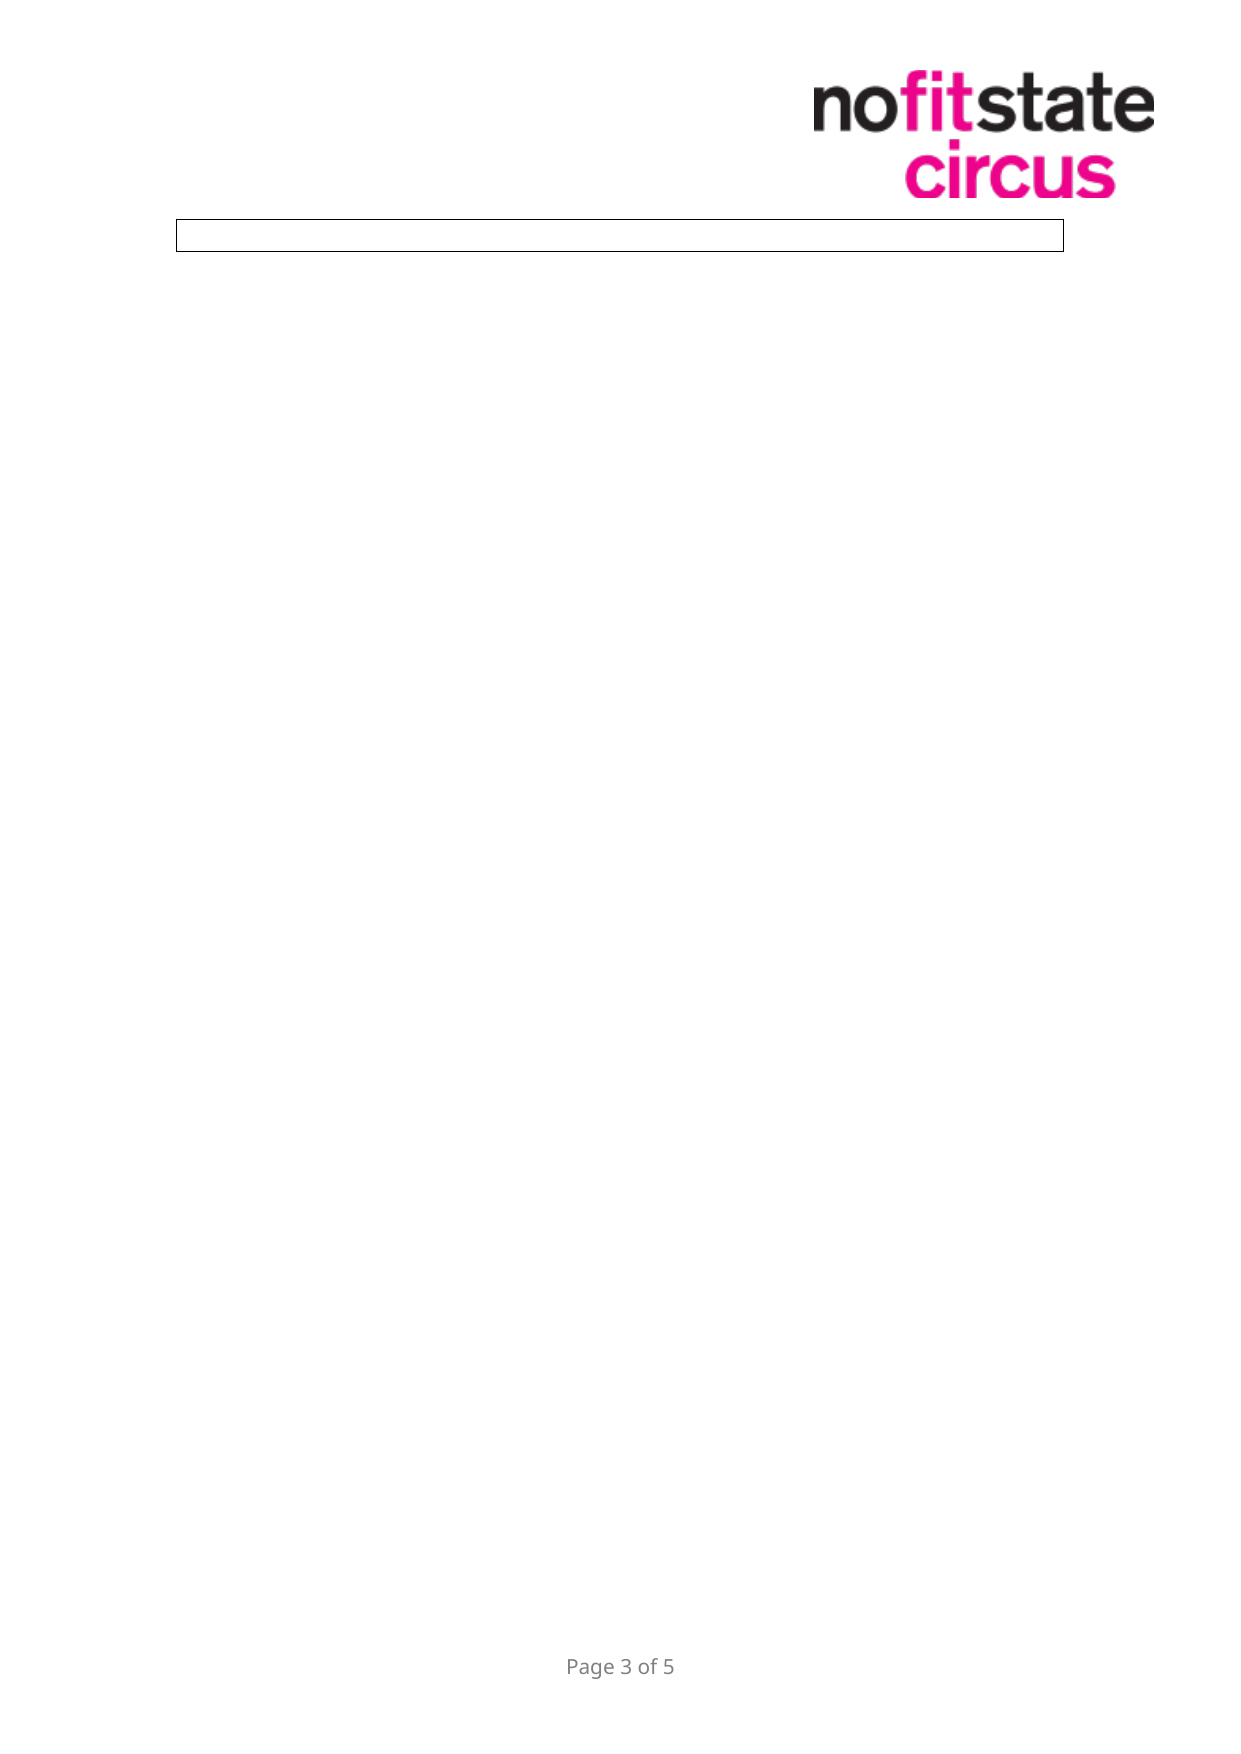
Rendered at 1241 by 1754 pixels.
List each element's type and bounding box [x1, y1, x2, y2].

table_cell [177, 220, 1063, 251]
